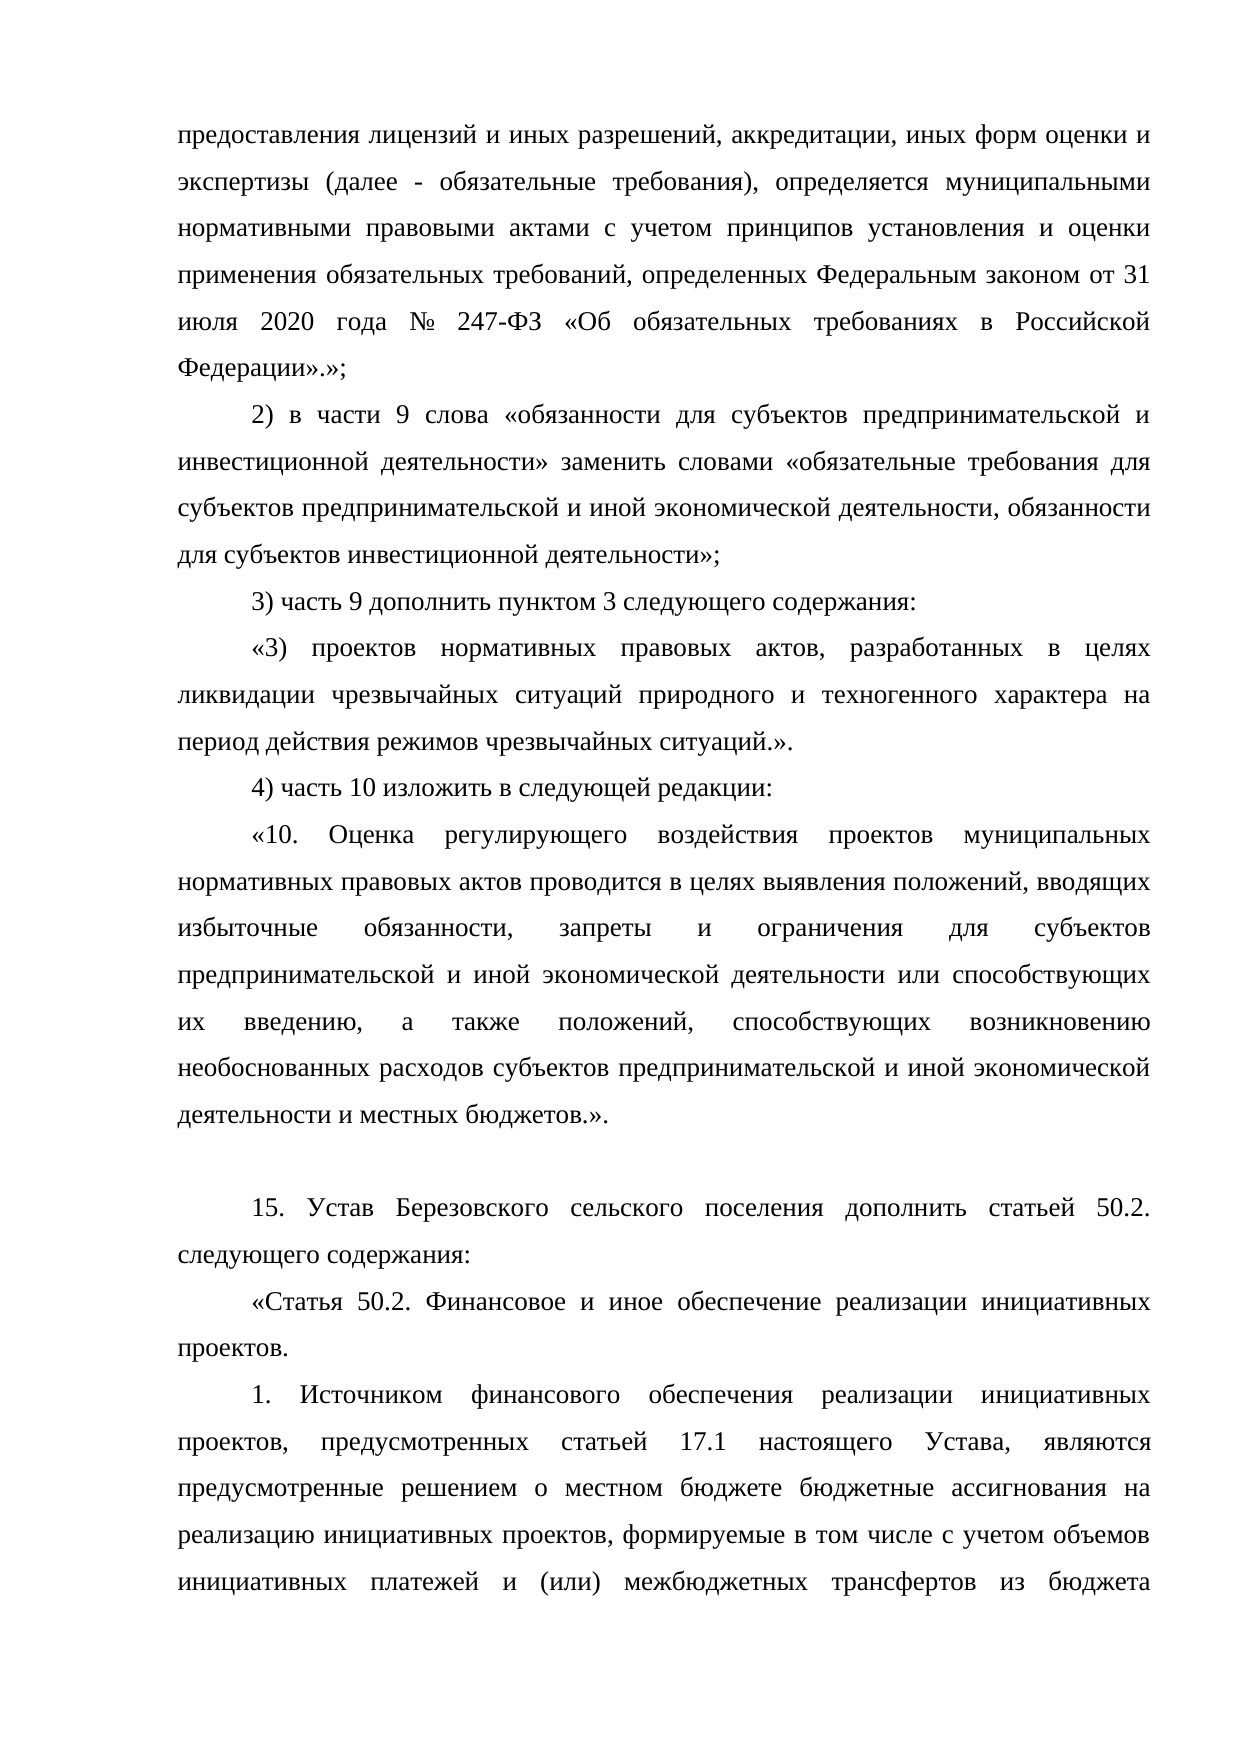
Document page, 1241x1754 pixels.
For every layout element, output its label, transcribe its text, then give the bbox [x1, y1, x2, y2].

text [177, 118, 1152, 383]
text «3) проектов нормативных правовых актов, разработанных в целях ликвидации чрезвычайных ситуаций природного и техногенного характера на период действия режимов чрезвычайных ситуаций.». [177, 631, 1152, 756]
text «Статья 50.2. Финансовое и иное обеспечение реализации инициативных проектов. [177, 1285, 1152, 1363]
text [177, 1378, 1152, 1596]
text 2) в части 9 слова «обязанности для субъектов предпринимательской и инвестиционной деятельности» заменить словами «обязательные требования для субъектов предпринимательской и иной экономической деятельности, обязанности для субъектов инвестиционной деятельности»; [177, 398, 1152, 569]
list 15. Устав Березовского сельского поселения дополнить статьей 50.2. следующего содержания: [177, 1191, 1152, 1269]
text «10. Оценка регулирующего воздействия проектов муниципальных нормативных правовых актов проводится в целях выявления положений, вводящих избыточные обязанности, запреты и ограничения для субъектов предпринимательской и иной экономической деятельности или способствующих их введению, а также положений, способствующих возникновению необоснованных расходов субъектов предпринимательской и иной экономической деятельности и местных бюджетов.». [177, 818, 1152, 1129]
text 4) часть 10 изложить в следующей редакции: [177, 771, 1152, 803]
text 3) часть 9 дополнить пунктом 3 следующего содержания: [177, 585, 1152, 616]
